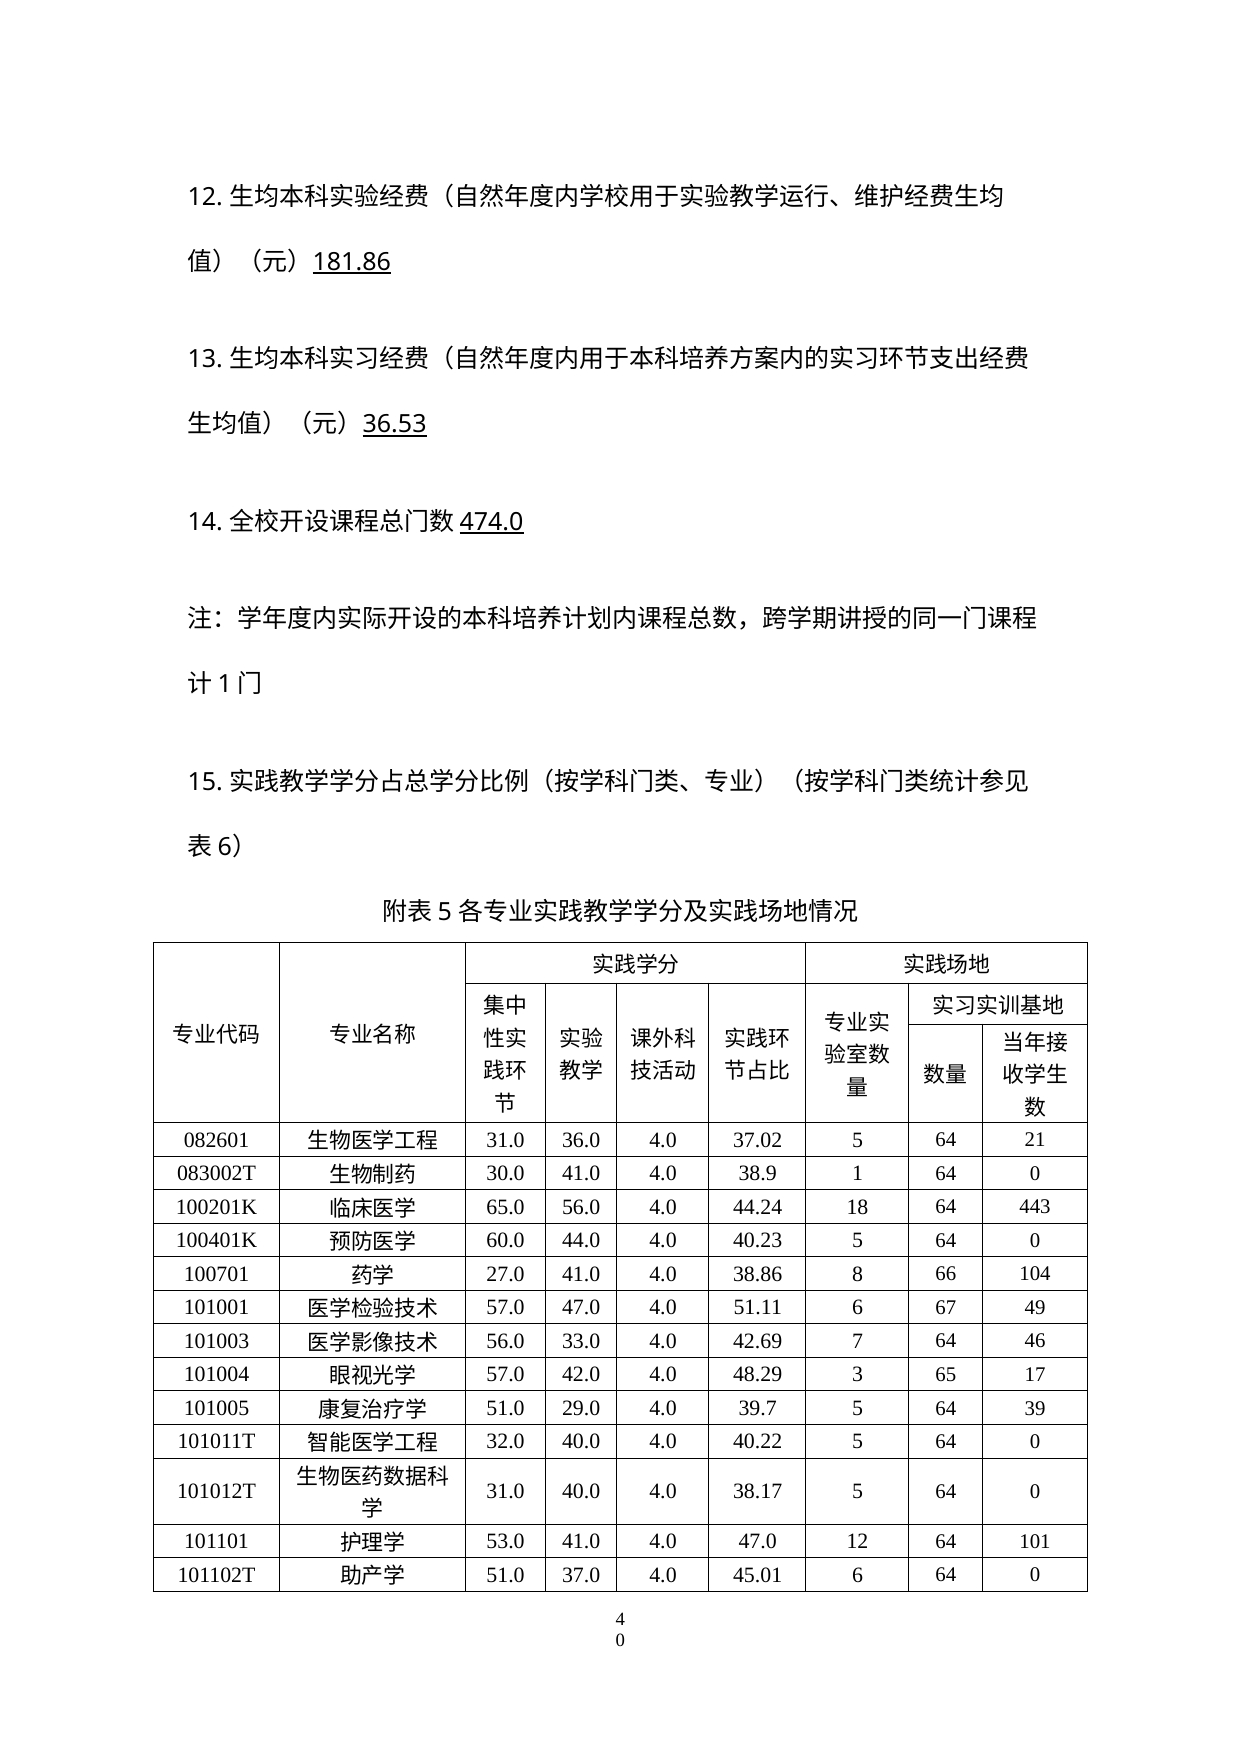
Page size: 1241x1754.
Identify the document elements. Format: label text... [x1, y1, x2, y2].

table_cell 12 [806, 1525, 908, 1557]
table_cell 100201K [154, 1190, 279, 1223]
table_cell 47.0 [709, 1525, 805, 1557]
table_cell 46 [983, 1324, 1087, 1357]
table_cell 53.0 [466, 1525, 545, 1557]
table_cell 0 [983, 1157, 1087, 1189]
table_cell 65 [909, 1358, 982, 1390]
table_cell 5 [806, 1391, 908, 1424]
table_cell 47.0 [546, 1291, 616, 1323]
table_cell 4.0 [617, 1324, 708, 1357]
table_cell 31.0 [466, 1459, 545, 1523]
text 14. 全校开设课程总门数474.0 [187, 487, 1053, 552]
table_header 实践学分 [466, 943, 805, 983]
text 13. 生均本科实习经费（自然年度内用于本科培养方案内的实习环节支出经费生均值）（元）36.53 [187, 324, 1053, 454]
table_cell 48.29 [709, 1358, 805, 1390]
text 注：学年度内实际开设的本科培养计划内课程总数，跨学期讲授的同一门课程计1门 [187, 584, 1053, 714]
table_cell 4.0 [617, 1291, 708, 1323]
table_cell 生物医学工程 [280, 1123, 465, 1156]
table_cell 40.22 [709, 1425, 805, 1457]
table_cell 4.0 [617, 1525, 708, 1557]
table_cell 40.23 [709, 1224, 805, 1256]
table_cell 实习实训基地 [909, 984, 1087, 1023]
table_cell 眼视光学 [280, 1358, 465, 1390]
table_cell 助产学 [280, 1558, 465, 1591]
table_cell 64 [909, 1224, 982, 1256]
table_cell 生物制药 [280, 1157, 465, 1189]
table_cell 康复治疗学 [280, 1391, 465, 1424]
table_cell 41.0 [546, 1157, 616, 1189]
table_cell 64 [909, 1425, 982, 1457]
table_cell 64 [909, 1558, 982, 1591]
table_header 专业代码 [154, 943, 279, 1122]
table_cell 101011T [154, 1425, 279, 1457]
table_cell 56.0 [466, 1324, 545, 1357]
table_cell 101001 [154, 1291, 279, 1323]
table_cell 5 [806, 1425, 908, 1457]
table_cell 医学检验技术 [280, 1291, 465, 1323]
table_cell 38.86 [709, 1257, 805, 1290]
table_cell 37.02 [709, 1123, 805, 1156]
table_cell 64 [909, 1525, 982, 1557]
table_cell 4.0 [617, 1224, 708, 1256]
table_cell 0 [983, 1224, 1087, 1256]
text 附表5 各专业实践教学学分及实践场地情况 [187, 877, 1053, 942]
table_cell 39 [983, 1391, 1087, 1424]
table_cell 100401K [154, 1224, 279, 1256]
table_cell 67 [909, 1291, 982, 1323]
table_cell 57.0 [466, 1291, 545, 1323]
table_cell 45.01 [709, 1558, 805, 1591]
table_cell 56.0 [546, 1190, 616, 1223]
table_cell 37.0 [546, 1558, 616, 1591]
table_cell 101101 [154, 1525, 279, 1557]
table_cell 4.0 [617, 1358, 708, 1390]
table_cell 443 [983, 1190, 1087, 1223]
table_cell 5 [806, 1224, 908, 1256]
table_cell 0 [983, 1425, 1087, 1457]
table_cell 101012T [154, 1459, 279, 1523]
table_cell 27.0 [466, 1257, 545, 1290]
table_cell 智能医学工程 [280, 1425, 465, 1457]
table_cell 当年接收学生数 [983, 1025, 1087, 1122]
table_cell 42.69 [709, 1324, 805, 1357]
table_cell 4.0 [617, 1157, 708, 1189]
table_cell 17 [983, 1358, 1087, 1390]
table_cell 64 [909, 1324, 982, 1357]
table_cell 4.0 [617, 1459, 708, 1523]
table_cell 药学 [280, 1257, 465, 1290]
table_cell 6 [806, 1291, 908, 1323]
table_cell 65.0 [466, 1190, 545, 1223]
table_cell 51.0 [466, 1391, 545, 1424]
table_cell 104 [983, 1257, 1087, 1290]
table_cell 6 [806, 1558, 908, 1591]
table_cell 29.0 [546, 1391, 616, 1424]
table_cell 生物医药数据科学 [280, 1459, 465, 1523]
table_cell 101102T [154, 1558, 279, 1591]
table_cell 3 [806, 1358, 908, 1390]
table_cell 实验教学 [546, 984, 616, 1122]
table_cell 4.0 [617, 1257, 708, 1290]
table_cell 4.0 [617, 1425, 708, 1457]
table_cell 护理学 [280, 1525, 465, 1557]
table_cell 40.0 [546, 1459, 616, 1523]
table_header 专业名称 [280, 943, 465, 1122]
table_cell 44.24 [709, 1190, 805, 1223]
table_cell 21 [983, 1123, 1087, 1156]
table_cell 64 [909, 1157, 982, 1189]
table_cell 预防医学 [280, 1224, 465, 1256]
table_cell 082601 [154, 1123, 279, 1156]
table_cell 101 [983, 1525, 1087, 1557]
table_cell 60.0 [466, 1224, 545, 1256]
table_cell 临床医学 [280, 1190, 465, 1223]
table_cell 4.0 [617, 1123, 708, 1156]
table_cell 36.0 [546, 1123, 616, 1156]
table_cell 5 [806, 1123, 908, 1156]
table_cell 51.0 [466, 1558, 545, 1591]
table_cell 0 [983, 1558, 1087, 1591]
table_cell 4.0 [617, 1391, 708, 1424]
table_cell 4.0 [617, 1558, 708, 1591]
table_cell 32.0 [466, 1425, 545, 1457]
table_cell 8 [806, 1257, 908, 1290]
table_cell 083002T [154, 1157, 279, 1189]
table_cell 5 [806, 1459, 908, 1523]
table_cell 41.0 [546, 1257, 616, 1290]
table_cell 66 [909, 1257, 982, 1290]
table_cell 49 [983, 1291, 1087, 1323]
table_cell 101003 [154, 1324, 279, 1357]
table_cell 40.0 [546, 1425, 616, 1457]
table_cell 64 [909, 1391, 982, 1424]
text 15. 实践教学学分占总学分比例（按学科门类、专业）（按学科门类统计参见表6） [187, 747, 1053, 877]
table_cell 41.0 [546, 1525, 616, 1557]
table_cell 实践环节占比 [709, 984, 805, 1122]
table_cell 64 [909, 1459, 982, 1523]
table_header 实践场地 [806, 943, 1087, 983]
table_cell 课外科技活动 [617, 984, 708, 1122]
table_cell 7 [806, 1324, 908, 1357]
table_cell 医学影像技术 [280, 1324, 465, 1357]
table_cell 39.7 [709, 1391, 805, 1424]
table_cell 64 [909, 1190, 982, 1223]
table_cell 64 [909, 1123, 982, 1156]
table_cell 集中性实践环节 [466, 984, 545, 1122]
table_cell 数量 [909, 1025, 982, 1122]
table_cell 0 [983, 1459, 1087, 1523]
table_cell 44.0 [546, 1224, 616, 1256]
table_cell 42.0 [546, 1358, 616, 1390]
table_cell 38.9 [709, 1157, 805, 1189]
table_cell 57.0 [466, 1358, 545, 1390]
table_cell 101005 [154, 1391, 279, 1424]
table_cell 51.11 [709, 1291, 805, 1323]
text 12. 生均本科实验经费（自然年度内学校用于实验教学运行、维护经费生均值）（元）181.86 [187, 162, 1053, 292]
table_cell 30.0 [466, 1157, 545, 1189]
table_cell 专业实验室数量 [806, 984, 908, 1122]
table_cell 18 [806, 1190, 908, 1223]
table_cell 100701 [154, 1257, 279, 1290]
table_cell 4.0 [617, 1190, 708, 1223]
table_cell 31.0 [466, 1123, 545, 1156]
table_cell 38.17 [709, 1459, 805, 1523]
table_cell 101004 [154, 1358, 279, 1390]
table_cell 33.0 [546, 1324, 616, 1357]
table_cell 1 [806, 1157, 908, 1189]
